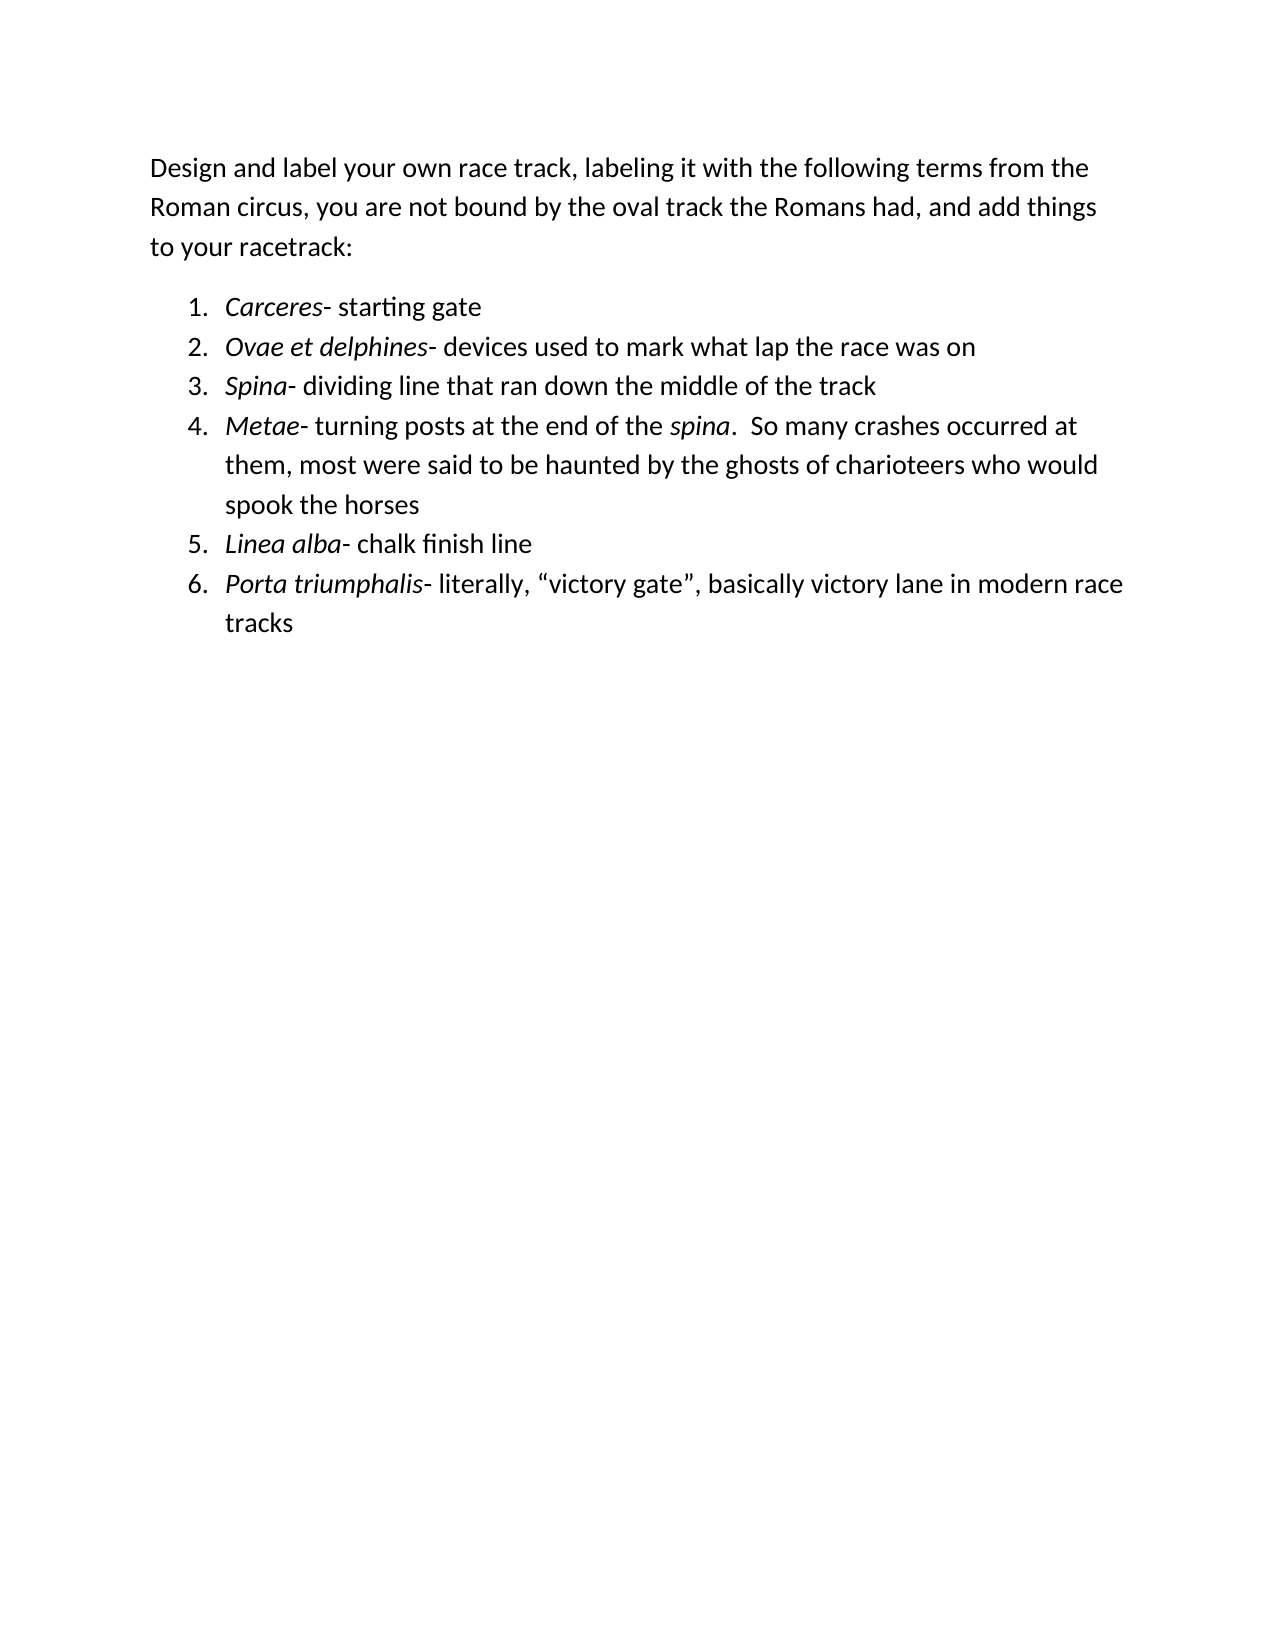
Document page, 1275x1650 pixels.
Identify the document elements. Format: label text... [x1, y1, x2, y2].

list Spina- dividing line that ran down the middle of the track [187, 368, 1125, 403]
list Linea alba- chalk finish line [187, 526, 1125, 561]
text Design and label your own race track, labeling it with the following terms from the Roman circus, you are not bound by the oval track the Romans had, and add things to your racetrack: [150, 150, 1125, 263]
list Ovae et delphines- devices used to mark what lap the race was on [187, 329, 1125, 363]
list Porta triumphalis- literally, “victory gate”, basically victory lane in modern race tracks [187, 566, 1125, 639]
list Metae- turning posts at the end of the spina. So many crashes occurred at them, most were said to be haunted by the ghosts of charioteers who would spook the horses [187, 408, 1125, 521]
list Carceres- starting gate [187, 289, 1125, 324]
